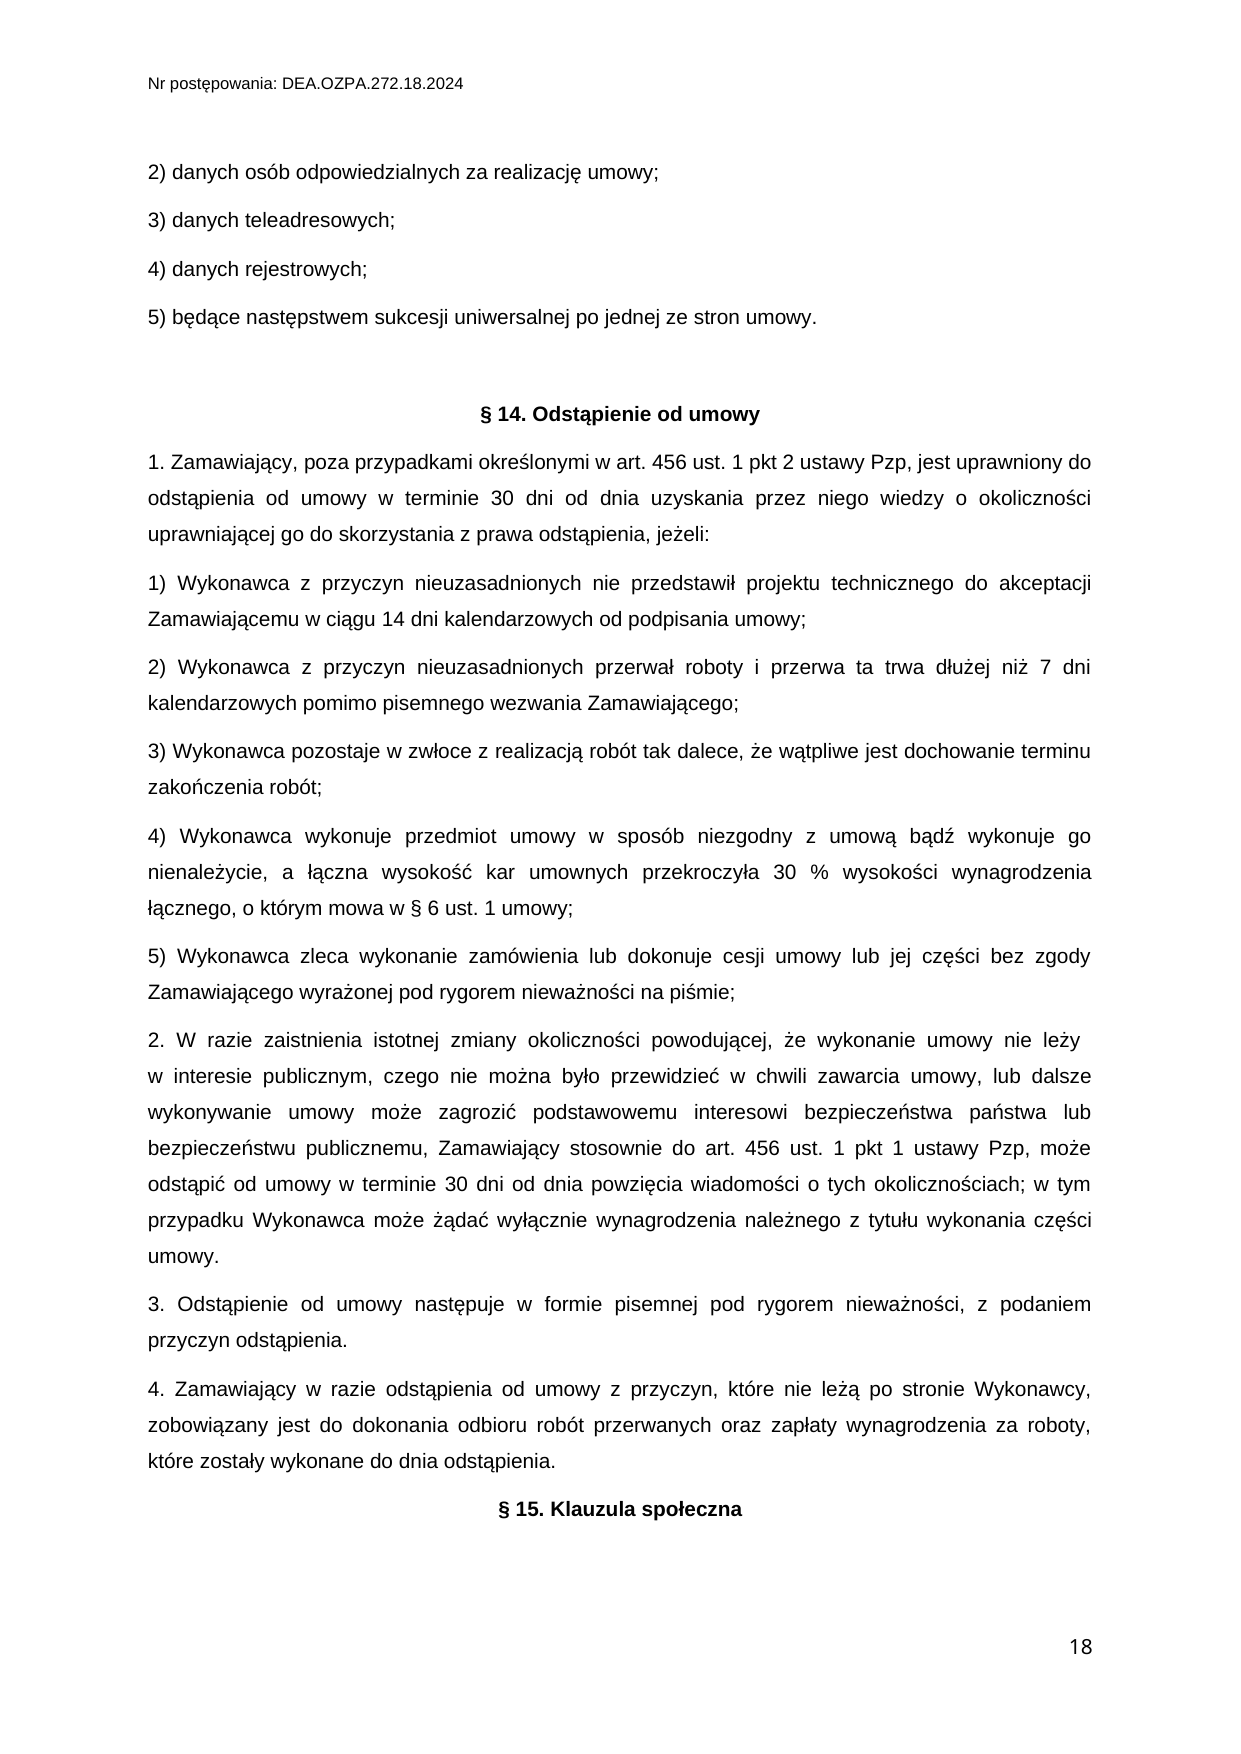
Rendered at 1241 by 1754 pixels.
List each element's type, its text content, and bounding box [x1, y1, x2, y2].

text 4) Wykonawca wykonuje przedmiot umowy w sposób niezgodny z umową bądź wykonuje go nienależycie, a łączna wysokość kar umownych przekroczyła 30 % wysokości wynagrodzenia łącznego, o którym mowa w § 6 ust. 1 umowy; [148, 823, 1092, 919]
text 3) Wykonawca pozostaje w zwłoce z realizacją robót tak dalece, że wątpliwe jest dochowanie terminu zakończenia robót; [148, 739, 1092, 799]
text 5) Wykonawca zleca wykonanie zamówienia lub dokonuje cesji umowy lub jej części bez zgody Zamawiającego wyrażonej pod rygorem nieważności na piśmie; [148, 944, 1092, 1004]
text 3) danych teleadresowych; [148, 208, 1092, 232]
text § 15. Klauzula społeczna [148, 1497, 1092, 1521]
text 2) danych osób odpowiedzialnych za realizację umowy; [148, 159, 1092, 183]
text 1) Wykonawca z przyczyn nieuzasadnionych nie przedstawił projektu technicznego do akceptacji Zamawiającemu w ciągu 14 dni kalendarzowych od podpisania umowy; [148, 570, 1092, 630]
text 3. Odstąpienie od umowy następuje w formie pisemnej pod rygorem nieważności, z podaniem przyczyn odstąpienia. [148, 1292, 1092, 1352]
text 2. W razie zaistnienia istotnej zmiany okoliczności powodującej, że wykonanie umowy nie leży w interesie publicznym, czego nie można było przewidzieć w chwili zawarcia umowy, lub dalsze wykonywanie umowy może zagrozić podstawowemu interesowi bezpieczeństwa państwa lub bezpieczeństwu publicznemu, Zamawiający stosownie do art. 456 ust. 1 pkt 1 ustawy Pzp, może odstąpić od umowy w terminie 30 dni od dnia powzięcia wiadomości o tych okolicznościach; w tym przypadku Wykonawca może żądać wyłącznie wynagrodzenia należnego z tytułu wykonania części umowy. [148, 1028, 1092, 1268]
text 4. Zamawiający w razie odstąpienia od umowy z przyczyn, które nie leżą po stronie Wykonawcy, zobowiązany jest do dokonania odbioru robót przerwanych oraz zapłaty wynagrodzenia za roboty, które zostały wykonane do dnia odstąpienia. [148, 1377, 1092, 1472]
text 4) danych rejestrowych; [148, 256, 1092, 280]
text 2) Wykonawca z przyczyn nieuzasadnionych przerwał roboty i przerwa ta trwa dłużej niż 7 dni kalendarzowych pomimo pisemnego wezwania Zamawiającego; [148, 655, 1092, 715]
text 5) będące następstwem sukcesji uniwersalnej po jednej ze stron umowy. [148, 305, 1092, 329]
text 1. Zamawiający, poza przypadkami określonymi w art. 456 ust. 1 pkt 2 ustawy Pzp, jest uprawniony do odstąpienia od umowy w terminie 30 dni od dnia uzyskania przez niego wiedzy o okoliczności uprawniającej go do skorzystania z prawa odstąpienia, jeżeli: [148, 450, 1092, 546]
text § 14. Odstąpienie od umowy [148, 402, 1092, 426]
